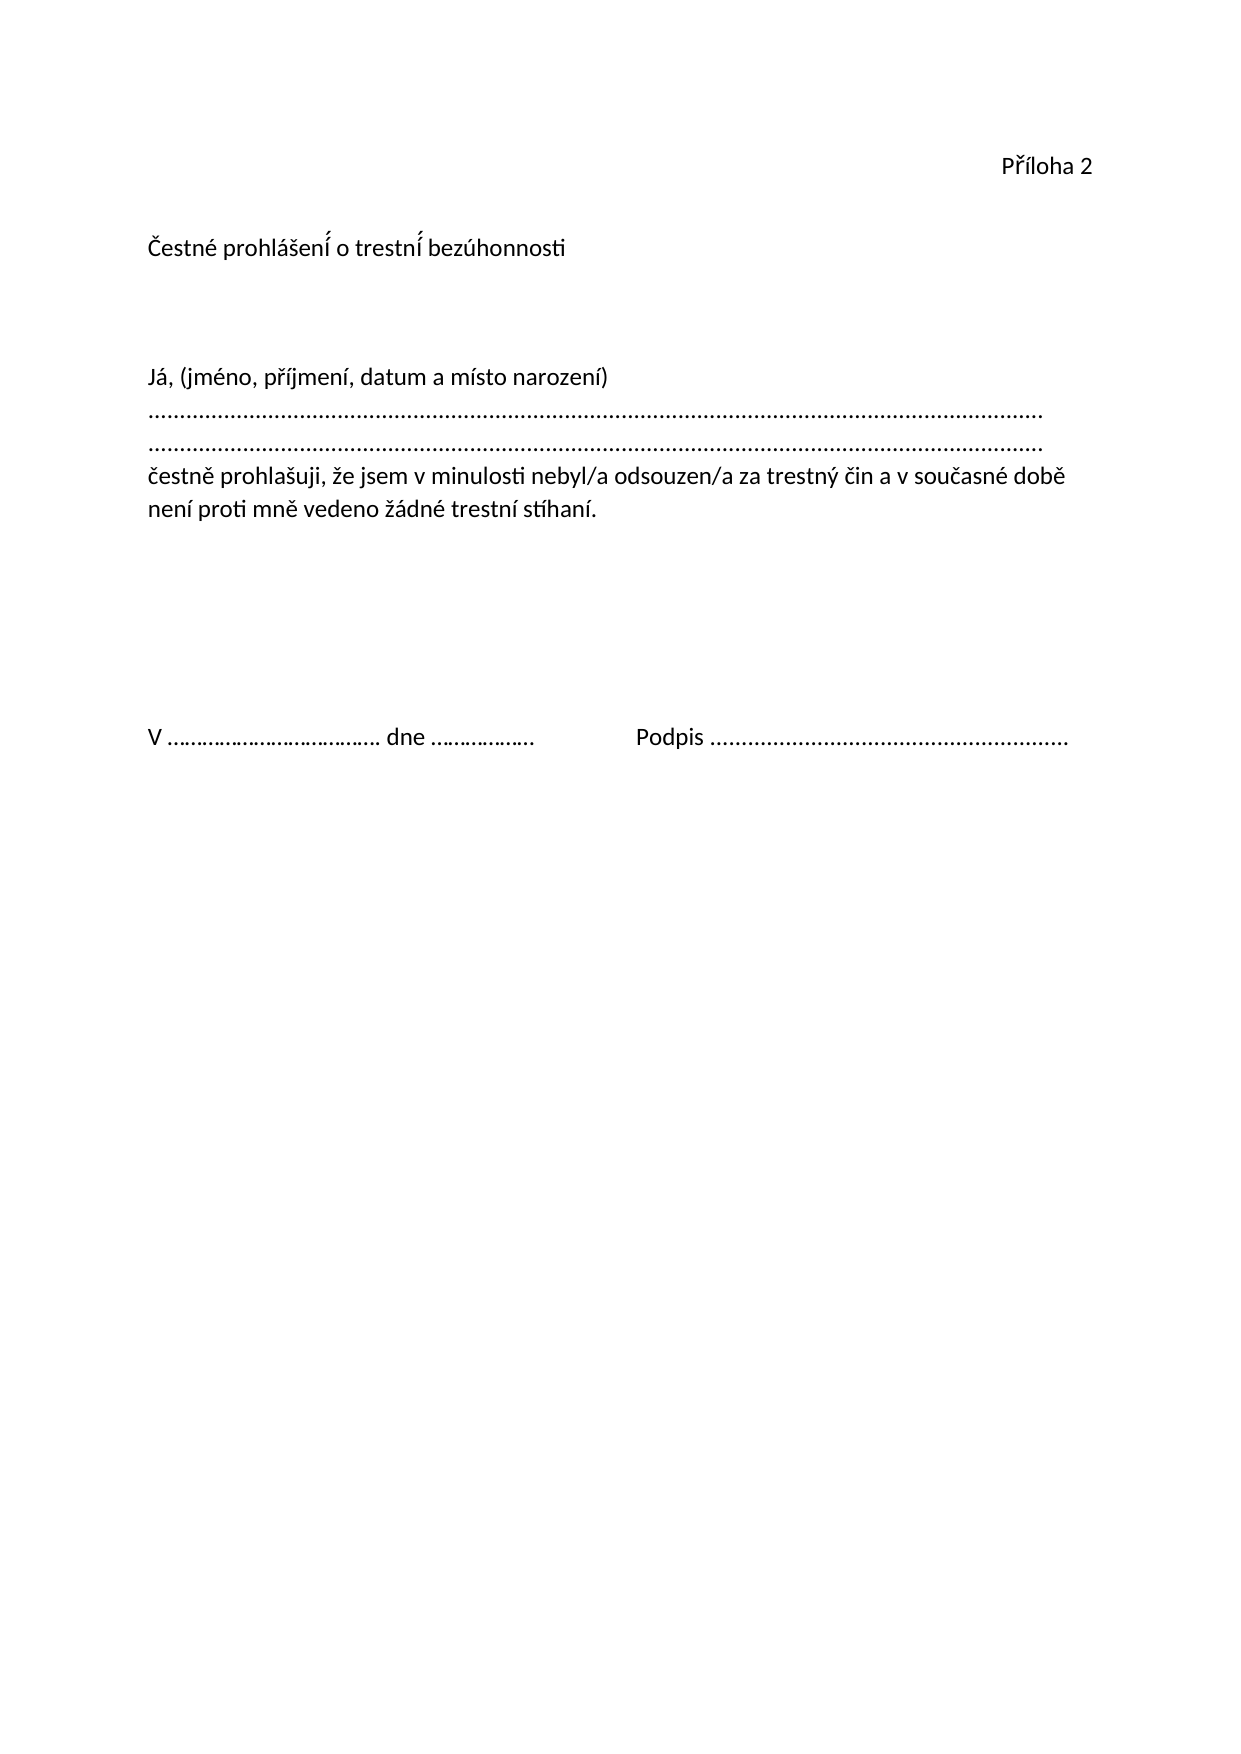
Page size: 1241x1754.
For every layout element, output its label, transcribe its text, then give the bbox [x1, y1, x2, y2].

text Já, (jméno, příjmení, datum a místo narození) .............................................................................................................................................. .............................................................................................................................................. čestně prohlašuji, že jsem v minulosti nebyl/a odsouzen/a za trestný čin a v současné době není proti mně vedeno žádné trestní stíhaní. [148, 361, 1093, 554]
text Čestné prohlášení́ o trestní́ bezúhonnosti [148, 201, 1093, 293]
text Příloha 2 [148, 148, 1093, 182]
text V ………………………………. dne ……………… Podpis ......................................................... [148, 721, 1093, 752]
